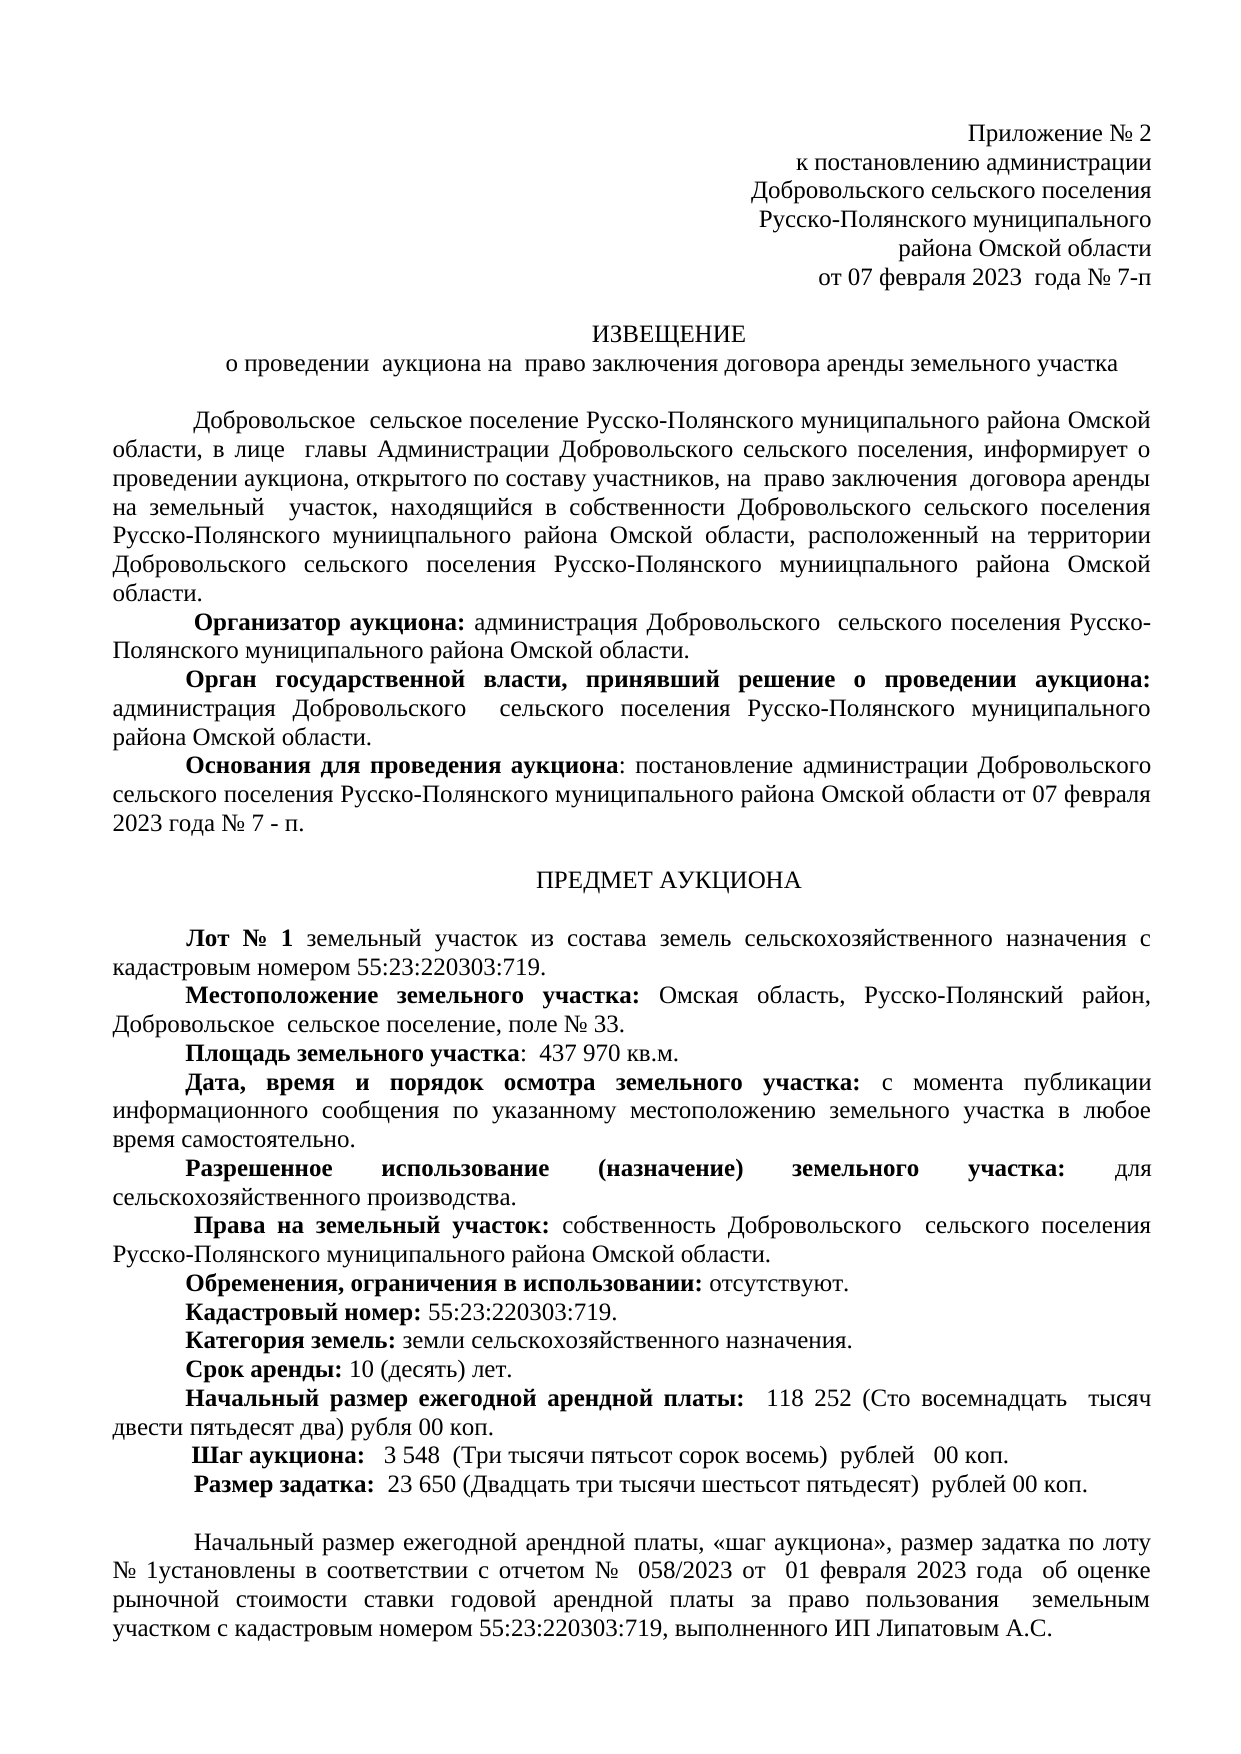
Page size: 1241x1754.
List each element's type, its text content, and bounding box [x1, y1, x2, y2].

text Орган государственной власти, принявший решение о проведении аукциона: администрация Добровольского сельского поселения Русско-Полянского муниципального района Омской области. [112, 664, 1152, 751]
text Категория земель: земли сельскохозяйственного назначения. [112, 1326, 1152, 1354]
text к постановлению администрации [112, 147, 1152, 176]
text Площадь земельного участка: 437 970 кв.м. [112, 1038, 1152, 1067]
text Организатор аукциона: администрация Добровольского сельского поселения Русско-Полянского муниципального района Омской области. [112, 607, 1152, 664]
text Начальный размер ежегодной арендной платы, «шаг аукциона», размер задатка по лоту № 1установлены в соответствии с отчетом № 058/2023 от 01 февраля 2023 года об оценке рыночной стоимости ставки годовой арендной платы за право пользования земельным участком с кадастровым номером 55:23:220303:719, выполненного ИП Липатовым А.С. [112, 1527, 1152, 1642]
text ПРЕДМЕТ АУКЦИОНА [112, 866, 1152, 894]
text ИЗВЕЩЕНИЕ [112, 319, 1152, 348]
text Права на земельный участок: собственность Добровольского сельского поселения Русско-Полянского муниципального района Омской области. [112, 1211, 1152, 1268]
text Начальный размер ежегодной арендной платы: 118 252 (Сто восемнадцать тысяч двести пятьдесят два) рубля 00 коп. [112, 1383, 1152, 1441]
text от 07 февраля 2023 года № 7-п [112, 262, 1152, 291]
text Кадастровый номер: 55:23:220303:719. [112, 1297, 1152, 1326]
text Местоположение земельного участка: Омская область, Русско-Полянский район, Добровольское сельское поселение, поле № 33. [112, 981, 1152, 1038]
text Лот № 1 земельный участок из состава земель сельскохозяйственного назначения с кадастровым номером 55:23:220303:719. [112, 923, 1152, 981]
text Разрешенное использование (назначение) земельного участка: для сельскохозяйственного производства. [112, 1153, 1152, 1211]
text Размер задатка: 23 650 (Двадцать три тысячи шестьсот пятьдесят) рублей 00 коп. [112, 1469, 1152, 1498]
text Добровольского сельского поселения [112, 176, 1152, 204]
text Основания для проведения аукциона: постановление администрации Добровольского сельского поселения Русско-Полянского муниципального района Омской области от 07 февраля 2023 года № 7 - п. [112, 751, 1152, 837]
text Срок аренды: 10 (десять) лет. [112, 1354, 1152, 1383]
text Обременения, ограничения в использовании: отсутствуют. [112, 1268, 1152, 1297]
text Русско-Полянского муниципального [112, 204, 1152, 233]
text Дата, время и порядок осмотра земельного участка: с момента публикации информационного сообщения по указанному местоположению земельного участка в любое время самостоятельно. [112, 1067, 1152, 1153]
text Добровольское сельское поселение Русско-Полянского муниципального района Омской области, в лице главы Администрации Добровольского сельского поселения, информирует о проведении аукциона, открытого по составу участников, на право заключения договора аренды на земельный участок, находящийся в собственности Добровольского сельского поселения Русско-Полянского муниицпального района Омской области, расположенный на территории Добровольского сельского поселения Русско-Полянского муниицпального района Омской области. [112, 406, 1152, 607]
text о проведении аукциона на право заключения договора аренды земельного участка [112, 348, 1152, 377]
text Шаг аукциона: 3 548 (Три тысячи пятьсот сорок восемь) рублей 00 коп. [112, 1441, 1152, 1469]
text Приложение № 2 [112, 118, 1152, 147]
text района Омской области [112, 233, 1152, 262]
